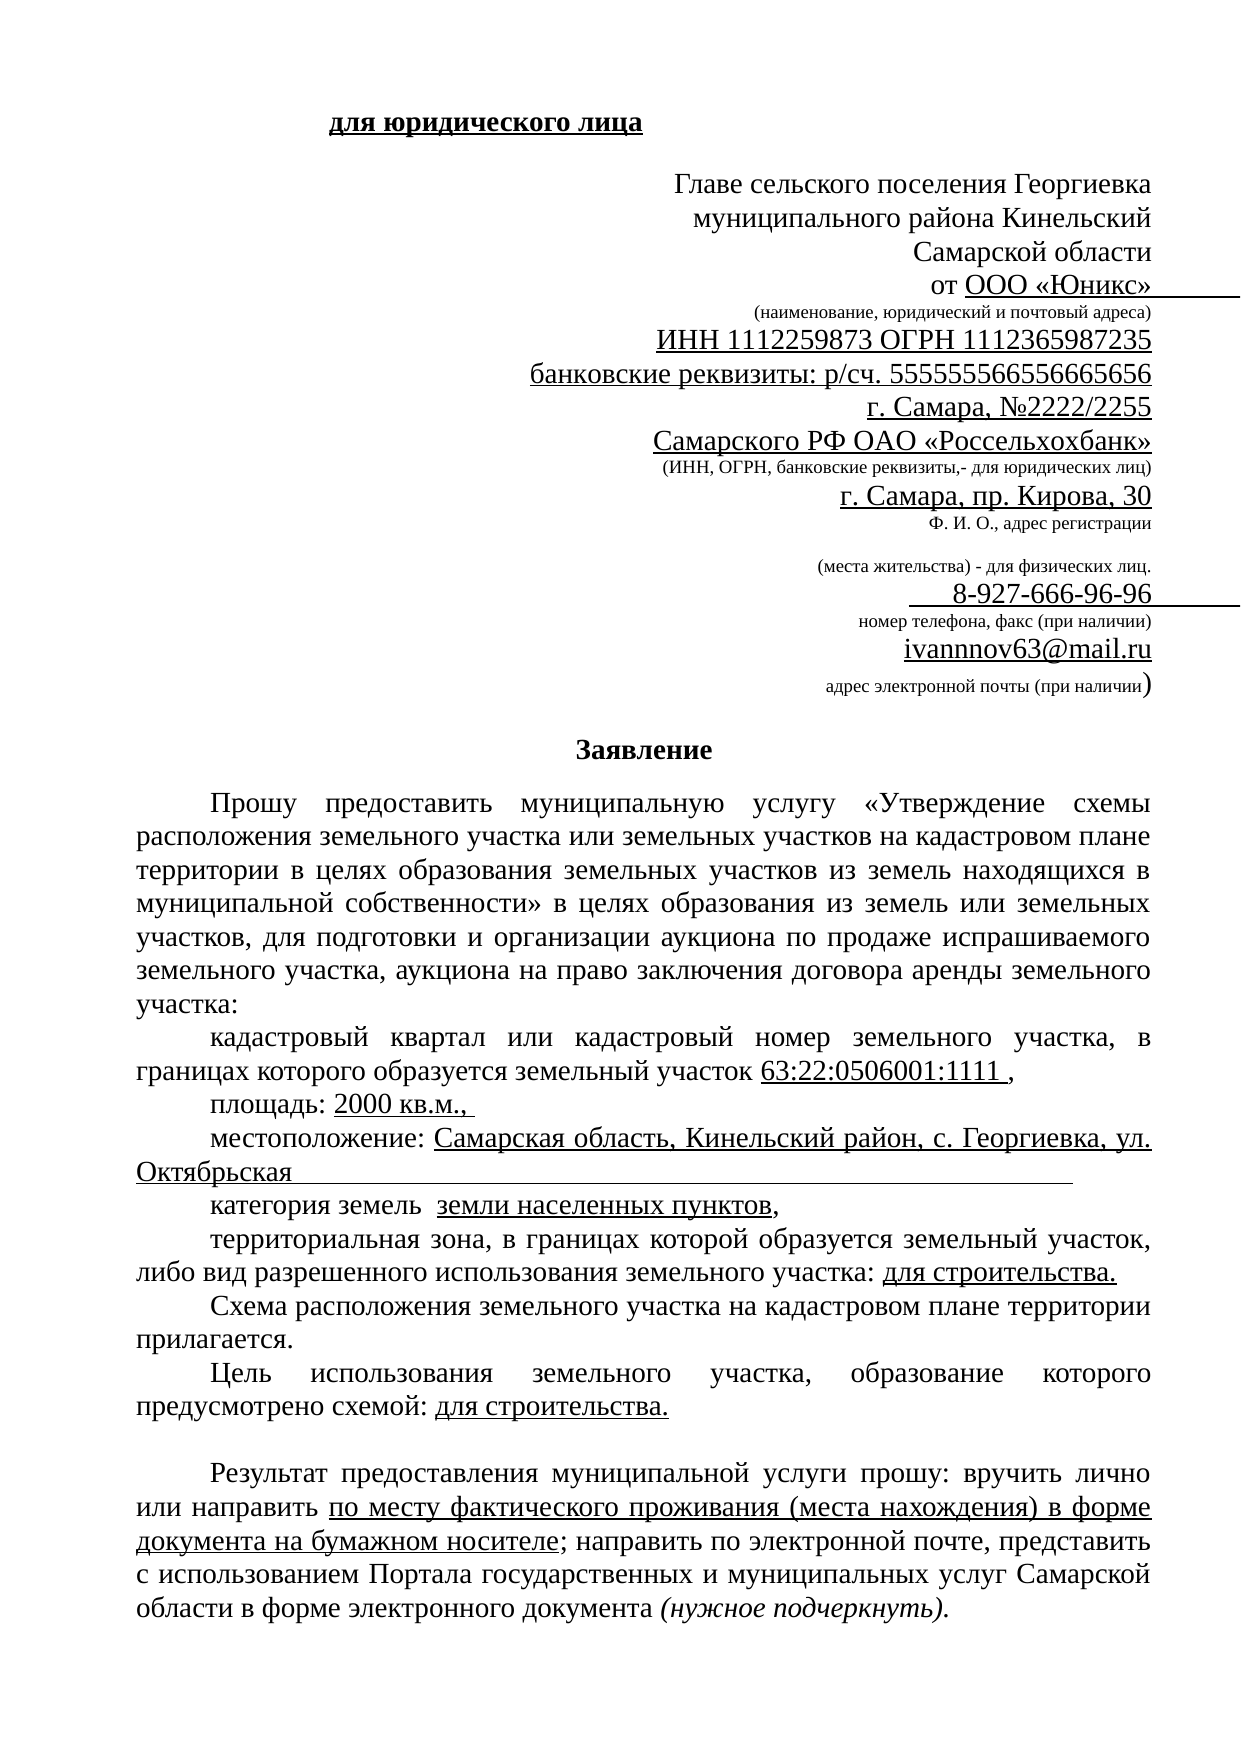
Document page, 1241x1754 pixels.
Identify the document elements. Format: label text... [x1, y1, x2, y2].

text местоположение: Самарская область, Кинельский район, с. Георгиевка, ул. Октябрьская [136, 1120, 1152, 1187]
text ivannnov63@mail.ru [136, 631, 1152, 665]
text 8-927-666-96-96 [136, 576, 1152, 610]
text (места жительства) - для физических лиц. [136, 555, 1152, 576]
text для юридического лица [136, 104, 1152, 138]
text Самарской области [136, 234, 1152, 267]
text Прошу предоставить муниципальную услугу «Утверждение схемы расположения земельного участка или земельных участков на кадастровом плане территории в целях образования земельных участков из земель находящихся в муниципальной собственности» в целях образования из земель или земельных участков, для подготовки и организации аукциона по продаже испрашиваемого земельного участка, аукциона на право заключения договора аренды земельного участка: [136, 785, 1152, 1019]
text Самарского РФ ОАО «Россельхохбанк» [136, 423, 1152, 456]
text Ф. И. О., адрес регистрации [136, 512, 1152, 533]
text ИНН 1112259873 ОГРН 1112365987235 [136, 322, 1152, 356]
text категория земель земли населенных пунктов, [136, 1187, 1152, 1221]
text Цель использования земельного участка, образование которого предусмотрено схемой: для строительства. [136, 1355, 1152, 1422]
text (наименование, юридический и почтовый адреса) [136, 301, 1152, 322]
text Главе сельского поселения Георгиевка [136, 167, 1152, 200]
text (ИНН, ОГРН, банковские реквизиты,- для юридических лиц) [136, 456, 1152, 478]
text Результат предоставления муниципальной услуги прошу: вручить лично или направить по месту фактического проживания (места нахождения) в форме документа на бумажном носителе; направить по электронной почте, представить с использованием Портала государственных и муниципальных услуг Самарской области в форме электронного документа (нужное подчеркнуть). [136, 1456, 1152, 1623]
text Заявление [136, 732, 1152, 766]
text г. Самара, пр. Кирова, 30 [136, 478, 1152, 512]
text кадастровый квартал или кадастровый номер земельного участка, в границах которого образуется земельный участок 63:22:0506001:1111 , [136, 1019, 1152, 1087]
text г. Самара, №2222/2255 [136, 389, 1152, 423]
text от ООО «Юникс» [136, 267, 1152, 301]
text адрес электронной почты (при наличии) [136, 665, 1152, 698]
text банковские реквизиты: р/сч. 555555566556665656 [136, 356, 1152, 389]
text площадь: 2000 кв.м., [136, 1087, 1152, 1120]
text муниципального района Кинельский [136, 200, 1152, 234]
text номер телефона, факс (при наличии) [136, 610, 1152, 631]
text территориальная зона, в границах которой образуется земельный участок, либо вид разрешенного использования земельного участка: для строительства. [136, 1221, 1152, 1288]
text Схема расположения земельного участка на кадастровом плане территории прилагается. [136, 1288, 1152, 1355]
